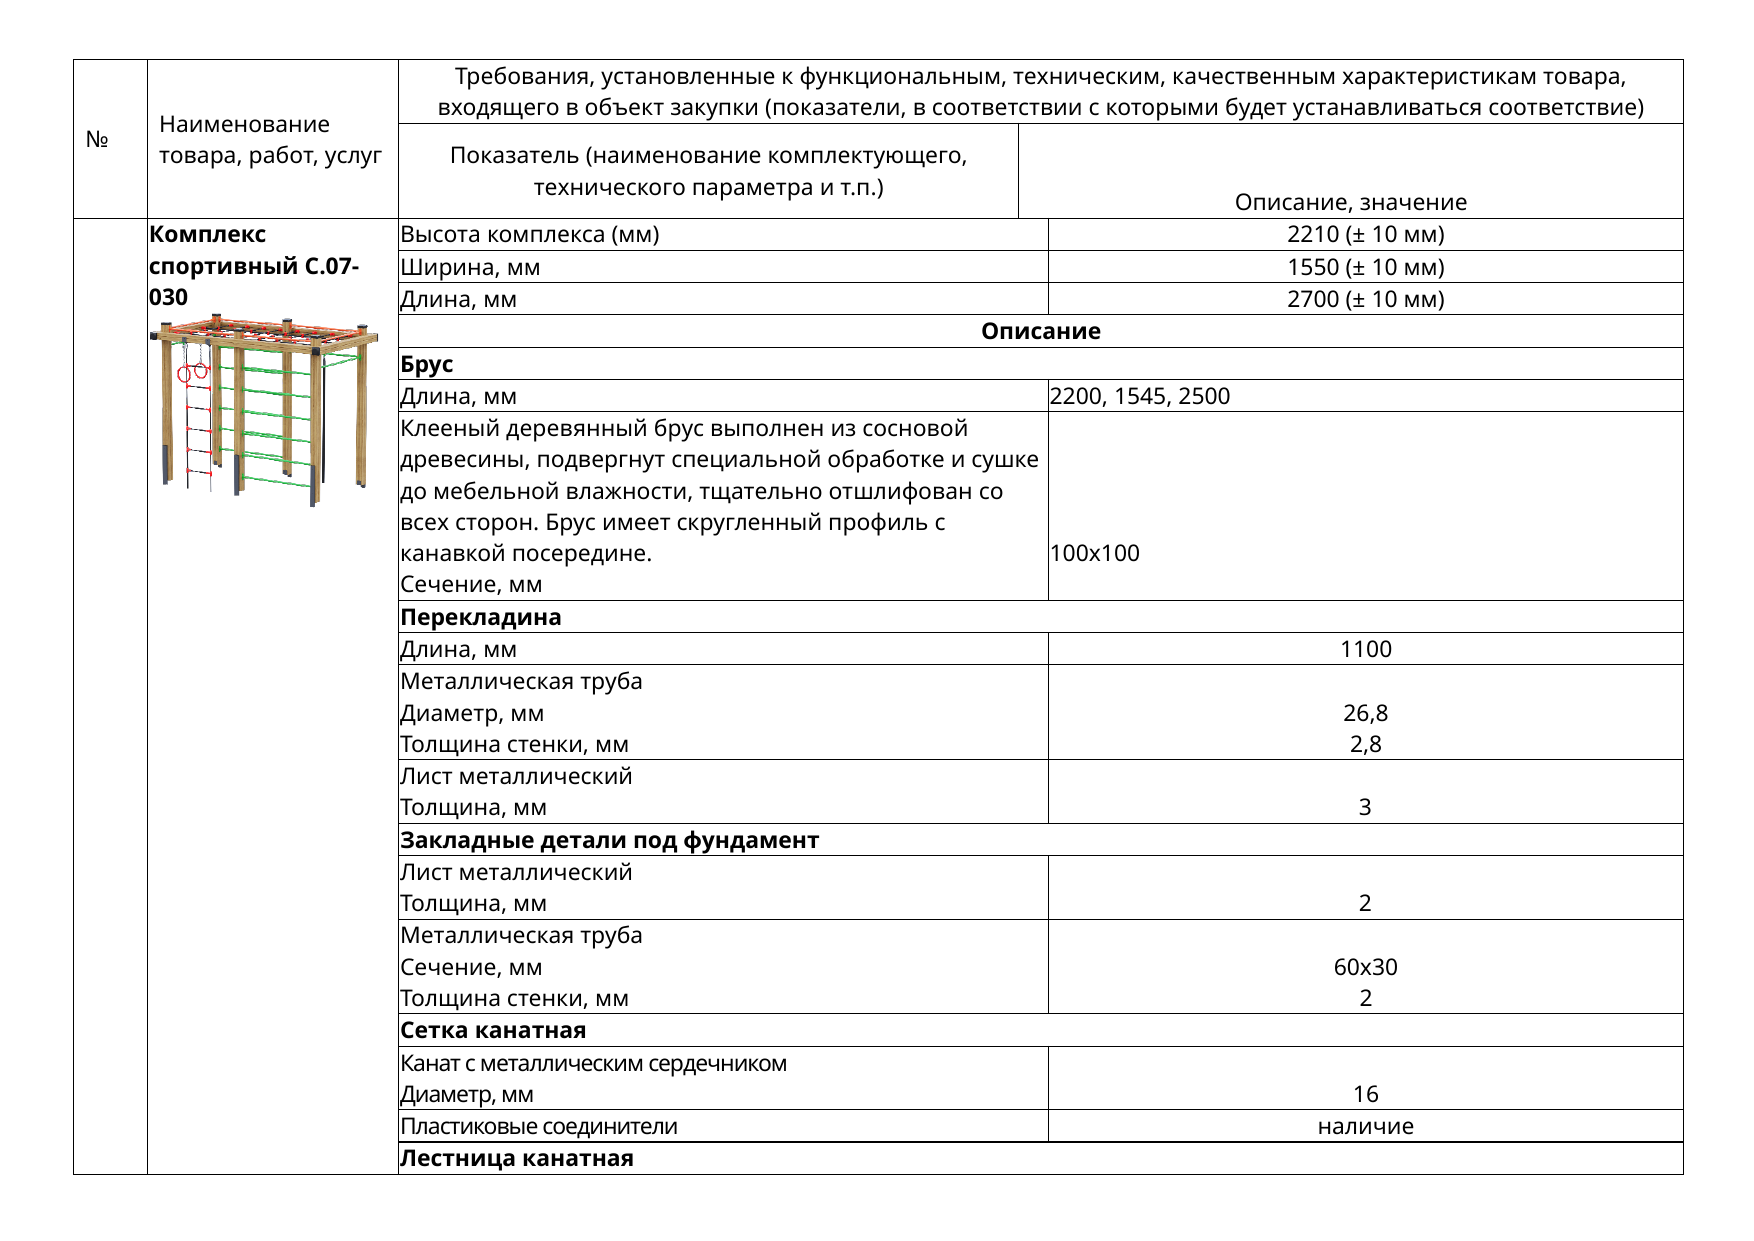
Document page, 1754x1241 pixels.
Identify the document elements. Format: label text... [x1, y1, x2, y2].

table_header № [74, 60, 147, 217]
table_cell 60х30 2 [1049, 920, 1683, 1013]
table_cell Сетка канатная [399, 1014, 1683, 1046]
table_cell 2700 (± 10 мм) [1049, 283, 1683, 314]
table_cell Описание [399, 315, 1683, 347]
table_header Требования, установленные к функциональным, техническим, качественным характеристикам товара, входящего в объект закупки (показатели, в соответствии с которыми будет устанавливаться соответствие) [399, 60, 1683, 123]
table_cell Комплекс спортивный С.07-030 [148, 219, 398, 1174]
table_cell Брус [399, 348, 1683, 379]
table_cell Длина, мм [399, 283, 1048, 314]
table_header Наименование товара, работ, услуг [148, 60, 398, 217]
table_cell 26,8 2,8 [1049, 665, 1683, 759]
table_cell Пластиковые соединители [399, 1110, 1048, 1141]
table_cell Длина, мм [399, 633, 1048, 664]
table_cell 1550 (± 10 мм) [1049, 251, 1683, 282]
picture [148, 312, 379, 508]
table_cell 1100 [1049, 633, 1683, 664]
table_cell Высота комплекса (мм) [399, 219, 1048, 250]
table_cell Показатель (наименование комплектующего, технического параметра и т.п.) [399, 124, 1018, 217]
table_cell Описание, значение [1019, 124, 1683, 217]
table_cell Лист металлический Толщина, мм [399, 856, 1048, 918]
table_cell 2200, 1545, 2500 [1049, 380, 1683, 411]
table_cell Металлическая труба Диаметр, мм Толщина стенки, мм [399, 665, 1048, 759]
table_cell Клееный деревянный брус выполнен из сосновой древесины, подвергнут специальной обработке и сушке до мебельной влажности, тщательно отшлифован со всех сторон. Брус имеет скругленный профиль с канавкой посередине. Сечение, мм [399, 412, 1048, 600]
table_cell Длина, мм [399, 380, 1048, 411]
table_cell [74, 219, 147, 1174]
table_cell 16 [1049, 1047, 1683, 1109]
table_cell Лист металлический Толщина, мм [399, 760, 1048, 823]
table_cell Перекладина [399, 601, 1683, 632]
table_cell Лестница канатная [399, 1143, 1683, 1174]
table_cell 3 [1049, 760, 1683, 823]
table_cell 2 [1049, 856, 1683, 918]
table_cell 2210 (± 10 мм) [1049, 219, 1683, 250]
table_cell Металлическая труба Сечение, мм Толщина стенки, мм [399, 920, 1048, 1013]
table_cell 100х100 [1049, 412, 1683, 600]
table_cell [399, 1047, 1048, 1109]
table_cell наличие [1049, 1110, 1683, 1141]
table_cell Закладные детали под фундамент [399, 824, 1683, 855]
table_cell Ширина, мм [399, 251, 1048, 282]
